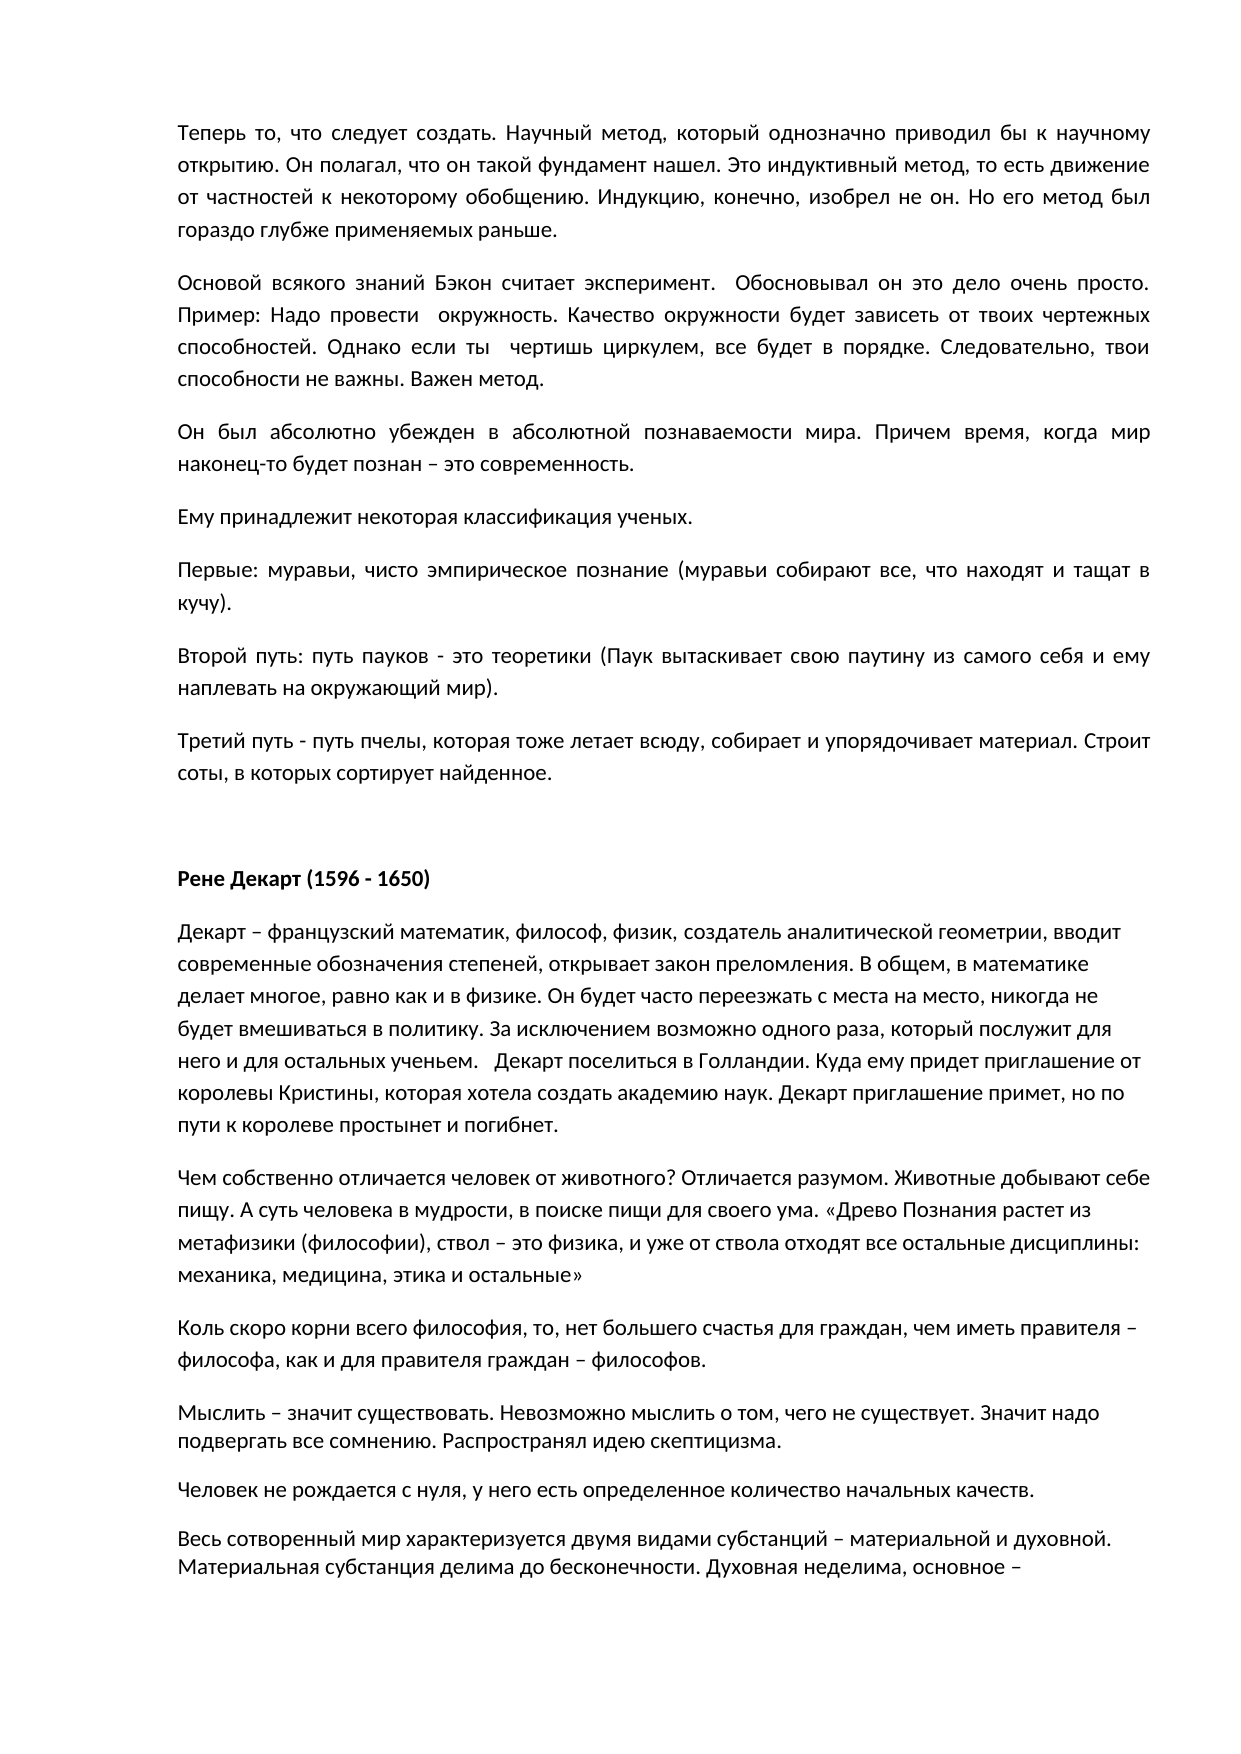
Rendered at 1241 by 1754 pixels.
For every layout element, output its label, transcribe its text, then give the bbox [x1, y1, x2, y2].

text Декарт – французский математик, философ, физик, создатель аналитической геометрии, вводит современные обозначения степеней, открывает закон преломления. В общем, в математике делает многое, равно как и в физике. Он будет часто переезжать с места на место, никогда не будет вмешиваться в политику. За исключением возможно одного раза, который послужит для него и для остальных ученьем. Декарт поселиться в Голландии. Куда ему придет приглашение от королевы Кристины, которая хотела создать академию наук. Декарт приглашение примет, но по пути к королеве простынет и погибнет. [177, 917, 1152, 1138]
text Первые: муравьи, чисто эмпирическое познание (муравьи собирают все, что находят и тащат в кучу). [177, 556, 1152, 616]
text Чем собственно отличается человек от животного? Отличается разумом. Животные добывают себе пищу. А суть человека в мудрости, в поиске пищи для своего ума. «Древо Познания растет из метафизики (философии), ствол – это физика, и уже от ствола отходят все остальные дисциплины: механика, медицина, этика и остальные» [177, 1163, 1152, 1288]
text Ему принадлежит некоторая классификация ученых. [177, 502, 1152, 531]
text Он был абсолютно убежден в абсолютной познаваемости мира. Причем время, когда мир наконец-то будет познан – это современность. [177, 417, 1152, 477]
text Человек не рождается с нуля, у него есть определенное количество начальных качеств. [177, 1475, 1152, 1503]
text Мыслить – значит существовать. Невозможно мыслить о том, чего не существует. Значит надо подвергать все сомнению. Распространял идею скептицизма. [177, 1398, 1152, 1454]
text Рене Декарт (1596 - 1650) [177, 864, 1152, 892]
text Коль скоро корни всего философия, то, нет большего счастья для граждан, чем иметь правителя – философа, как и для правителя граждан – философов. [177, 1313, 1152, 1373]
text Теперь то, что следует создать. Научный метод, который однозначно приводил бы к научному открытию. Он полагал, что он такой фундамент нашел. Это индуктивный метод, то есть движение от частностей к некоторому обобщению. Индукцию, конечно, изобрел не он. Но его метод был гораздо глубже применяемых раньше. [177, 118, 1152, 243]
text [177, 1524, 1152, 1580]
text Третий путь - путь пчелы, которая тоже летает всюду, собирает и упорядочивает материал. Строит соты, в которых сортирует найденное. [177, 726, 1152, 786]
text Второй путь: путь пауков - это теоретики (Паук вытаскивает свою паутину из самого себя и ему наплевать на окружающий мир). [177, 641, 1152, 701]
text Основой всякого знаний Бэкон считает эксперимент. Обосновывал он это дело очень просто. Пример: Надо провести окружность. Качество окружности будет зависеть от твоих чертежных способностей. Однако если ты чертишь циркулем, все будет в порядке. Следовательно, твои способности не важны. Важен метод. [177, 268, 1152, 392]
